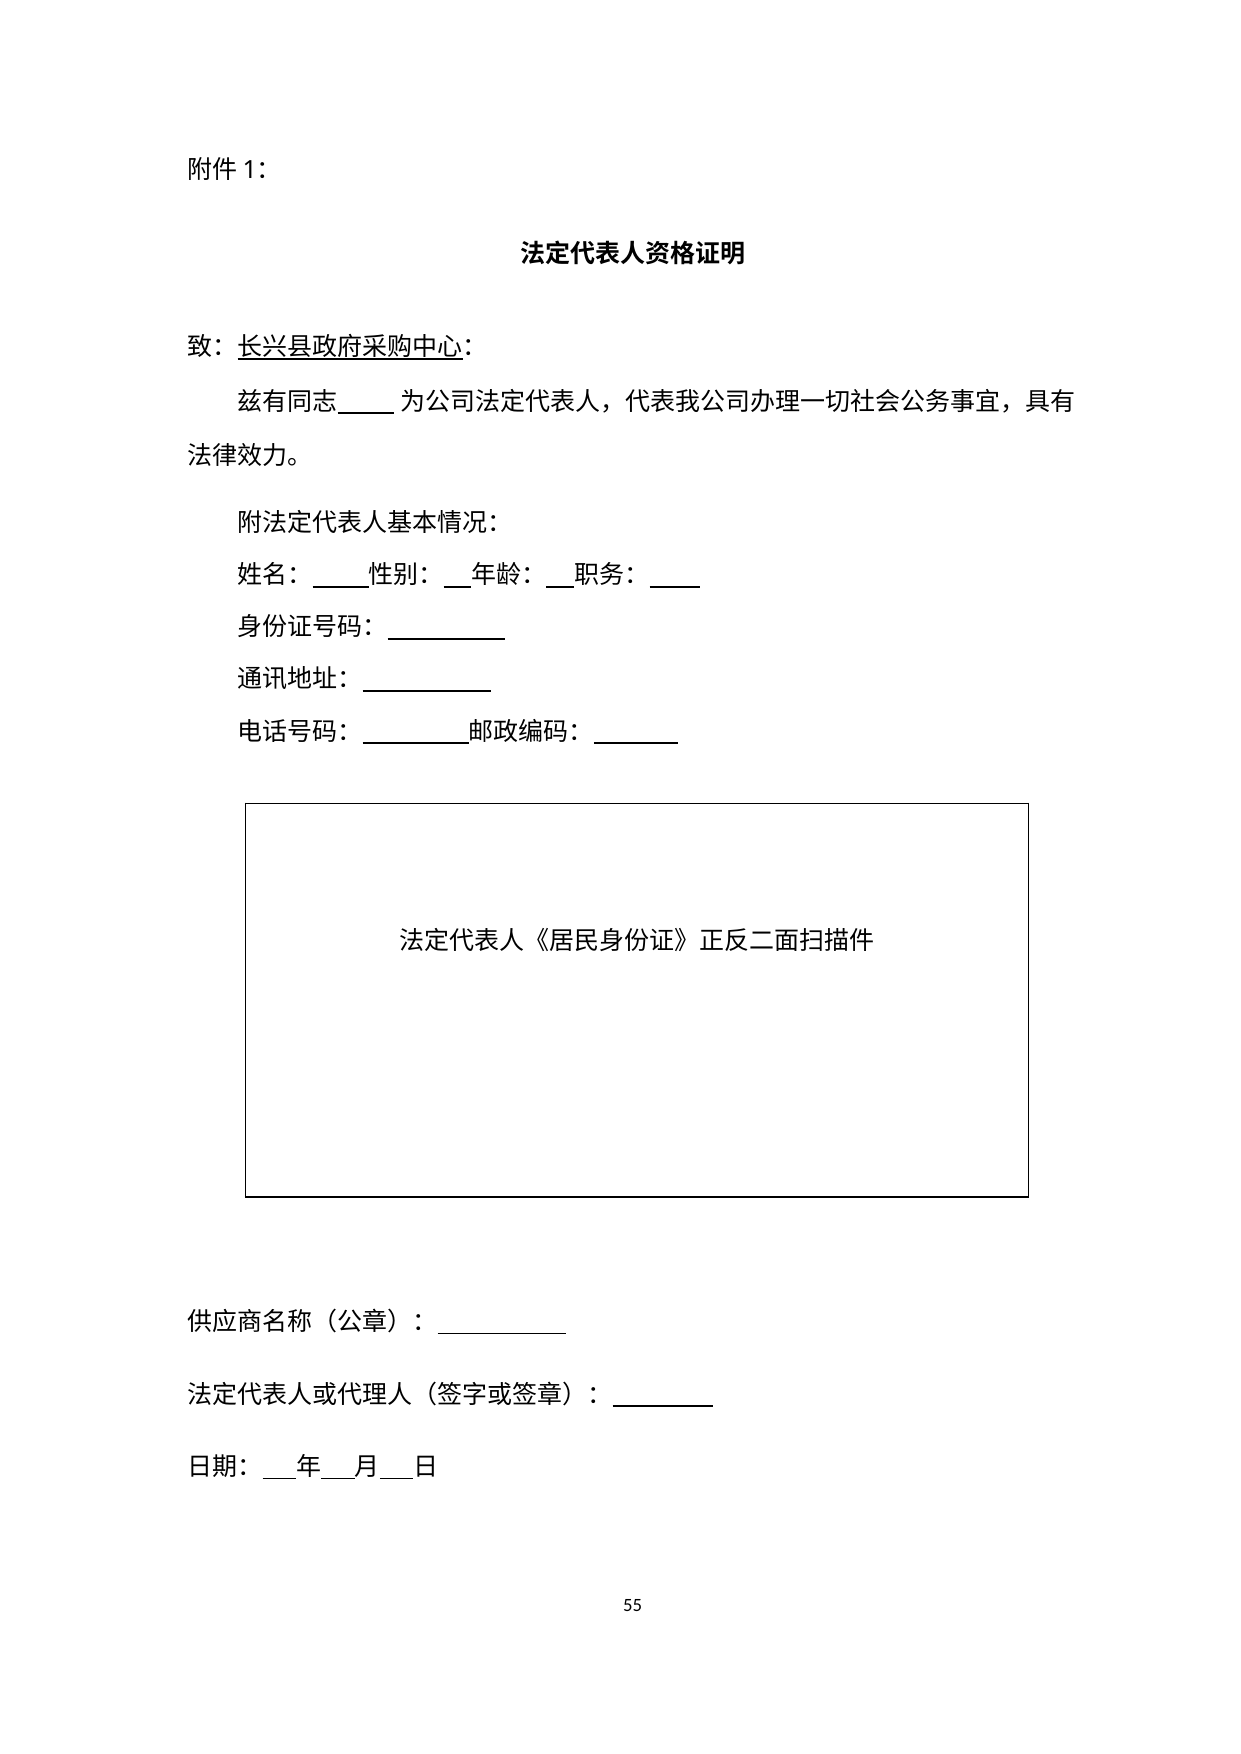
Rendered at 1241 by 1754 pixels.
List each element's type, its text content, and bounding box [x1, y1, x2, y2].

text 兹有同志 为公司法定代表人，代表我公司办理一切社会公务事宜，具有法律效力。 [187, 381, 1078, 472]
table_header 法定代表人《居民身份证》正反二面扫描件 [246, 804, 1028, 1196]
text 法定代表人或代理人（签字或签章）： [187, 1374, 1078, 1410]
text 身份证号码： [187, 594, 1078, 646]
text 法定代表人资格证明 [187, 220, 1078, 272]
text 日期： 年 月 日 [187, 1447, 1078, 1483]
text 致：长兴县政府采购中心： [187, 327, 1078, 363]
text 姓名： 性别： 年龄： 职务： [187, 542, 1078, 594]
text 通讯地址： [187, 646, 1078, 698]
text 附法定代表人基本情况： [187, 490, 1078, 542]
text 供应商名称（公章）： [187, 1302, 1078, 1338]
text 电话号码： 邮政编码： [187, 698, 1078, 750]
text 附件1： [187, 150, 1078, 186]
